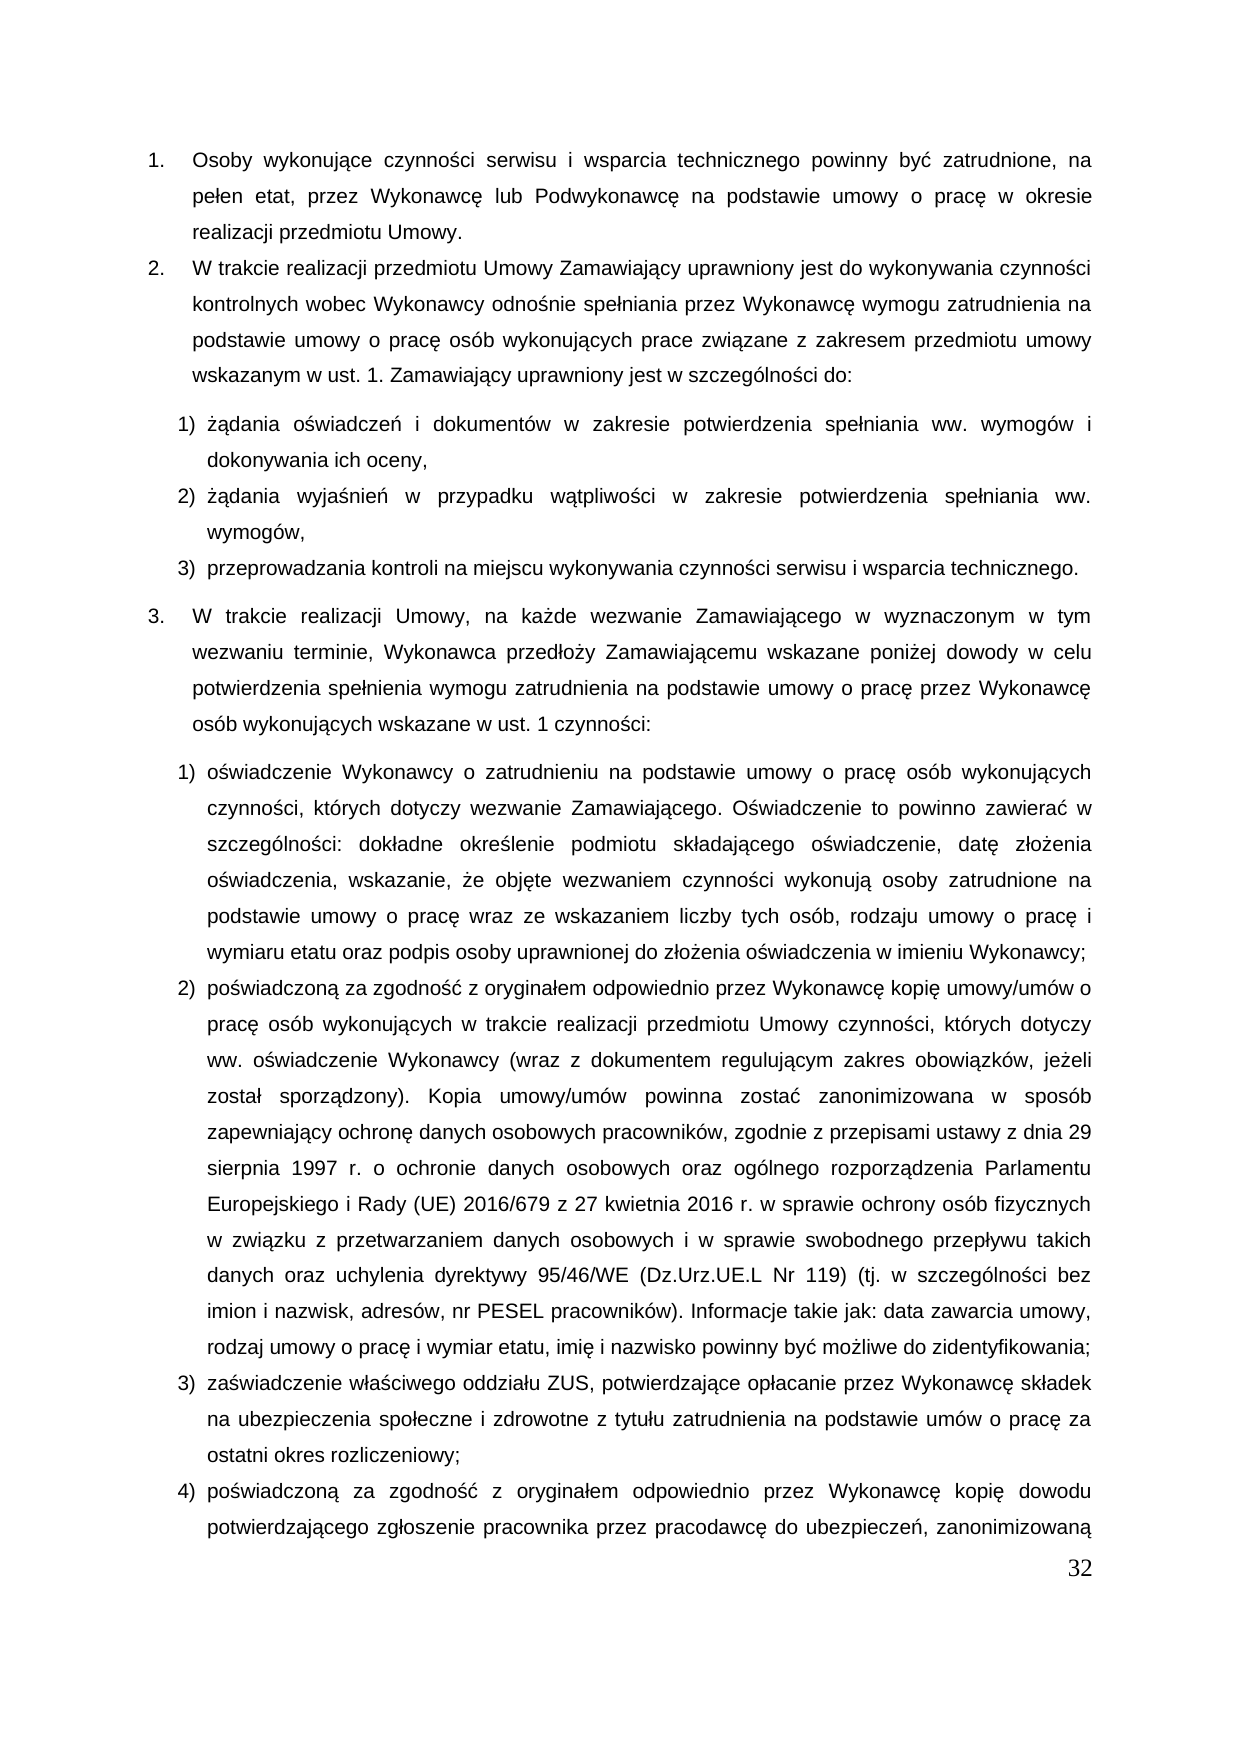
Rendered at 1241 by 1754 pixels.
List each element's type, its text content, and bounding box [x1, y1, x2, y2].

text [177, 1479, 1092, 1539]
text 1) żądania oświadczeń i dokumentów w zakresie potwierdzenia spełniania ww. wymogów i dokonywania ich oceny, [177, 412, 1092, 472]
text 2) żądania wyjaśnień w przypadku wątpliwości w zakresie potwierdzenia spełniania ww. wymogów, [177, 484, 1092, 543]
text 1) oświadczenie Wykonawcy o zatrudnieniu na podstawie umowy o pracę osób wykonujących czynności, których dotyczy wezwanie Zamawiającego. Oświadczenie to powinno zawierać w szczególności: dokładne określenie podmiotu składającego oświadczenie, datę złożenia oświadczenia, wskazanie, że objęte wezwaniem czynności wykonują osoby zatrudnione na podstawie umowy o pracę wraz ze wskazaniem liczby tych osób, rodzaju umowy o pracę i wymiaru etatu oraz podpis osoby uprawnionej do złożenia oświadczenia w imieniu Wykonawcy; [177, 760, 1092, 964]
text 3) przeprowadzania kontroli na miejscu wykonywania czynności serwisu i wsparcia technicznego. [177, 556, 1092, 579]
list Osoby wykonujące czynności serwisu i wsparcia technicznego powinny być zatrudnione, na pełen etat, przez Wykonawcę lub Podwykonawcę na podstawie umowy o pracę w okresie realizacji przedmiotu Umowy. [148, 148, 1092, 243]
text 3) zaświadczenie właściwego oddziału ZUS, potwierdzające opłacanie przez Wykonawcę składek na ubezpieczenia społeczne i zdrowotne z tytułu zatrudnienia na podstawie umów o pracę za ostatni okres rozliczeniowy; [177, 1371, 1092, 1467]
list W trakcie realizacji przedmiotu Umowy Zamawiający uprawniony jest do wykonywania czynności kontrolnych wobec Wykonawcy odnośnie spełniania przez Wykonawcę wymogu zatrudnienia na podstawie umowy o pracę osób wykonujących prace związane z zakresem przedmiotu umowy wskazanym w ust. 1. Zamawiający uprawniony jest w szczególności do: [148, 256, 1092, 387]
text 2) poświadczoną za zgodność z oryginałem odpowiednio przez Wykonawcę kopię umowy/umów o pracę osób wykonujących w trakcie realizacji przedmiotu Umowy czynności, których dotyczy ww. oświadczenie Wykonawcy (wraz z dokumentem regulującym zakres obowiązków, jeżeli został sporządzony). Kopia umowy/umów powinna zostać zanonimizowana w sposób zapewniający ochronę danych osobowych pracowników, zgodnie z przepisami ustawy z dnia 29 sierpnia 1997 r. o ochronie danych osobowych oraz ogólnego rozporządzenia Parlamentu Europejskiego i Rady (UE) 2016/679 z 27 kwietnia 2016 r. w sprawie ochrony osób fizycznych w związku z przetwarzaniem danych osobowych i w sprawie swobodnego przepływu takich danych oraz uchylenia dyrektywy 95/46/WE (Dz.Urz.UE.L Nr 119) (tj. w szczególności bez imion i nazwisk, adresów, nr PESEL pracowników). Informacje takie jak: data zawarcia umowy, rodzaj umowy o pracę i wymiar etatu, imię i nazwisko powinny być możliwe do zidentyfikowania; [177, 976, 1092, 1359]
list W trakcie realizacji Umowy, na każde wezwanie Zamawiającego w wyznaczonym w tym wezwaniu terminie, Wykonawca przedłoży Zamawiającemu wskazane poniżej dowody w celu potwierdzenia spełnienia wymogu zatrudnienia na podstawie umowy o pracę przez Wykonawcę osób wykonujących wskazane w ust. 1 czynności: [148, 604, 1092, 736]
